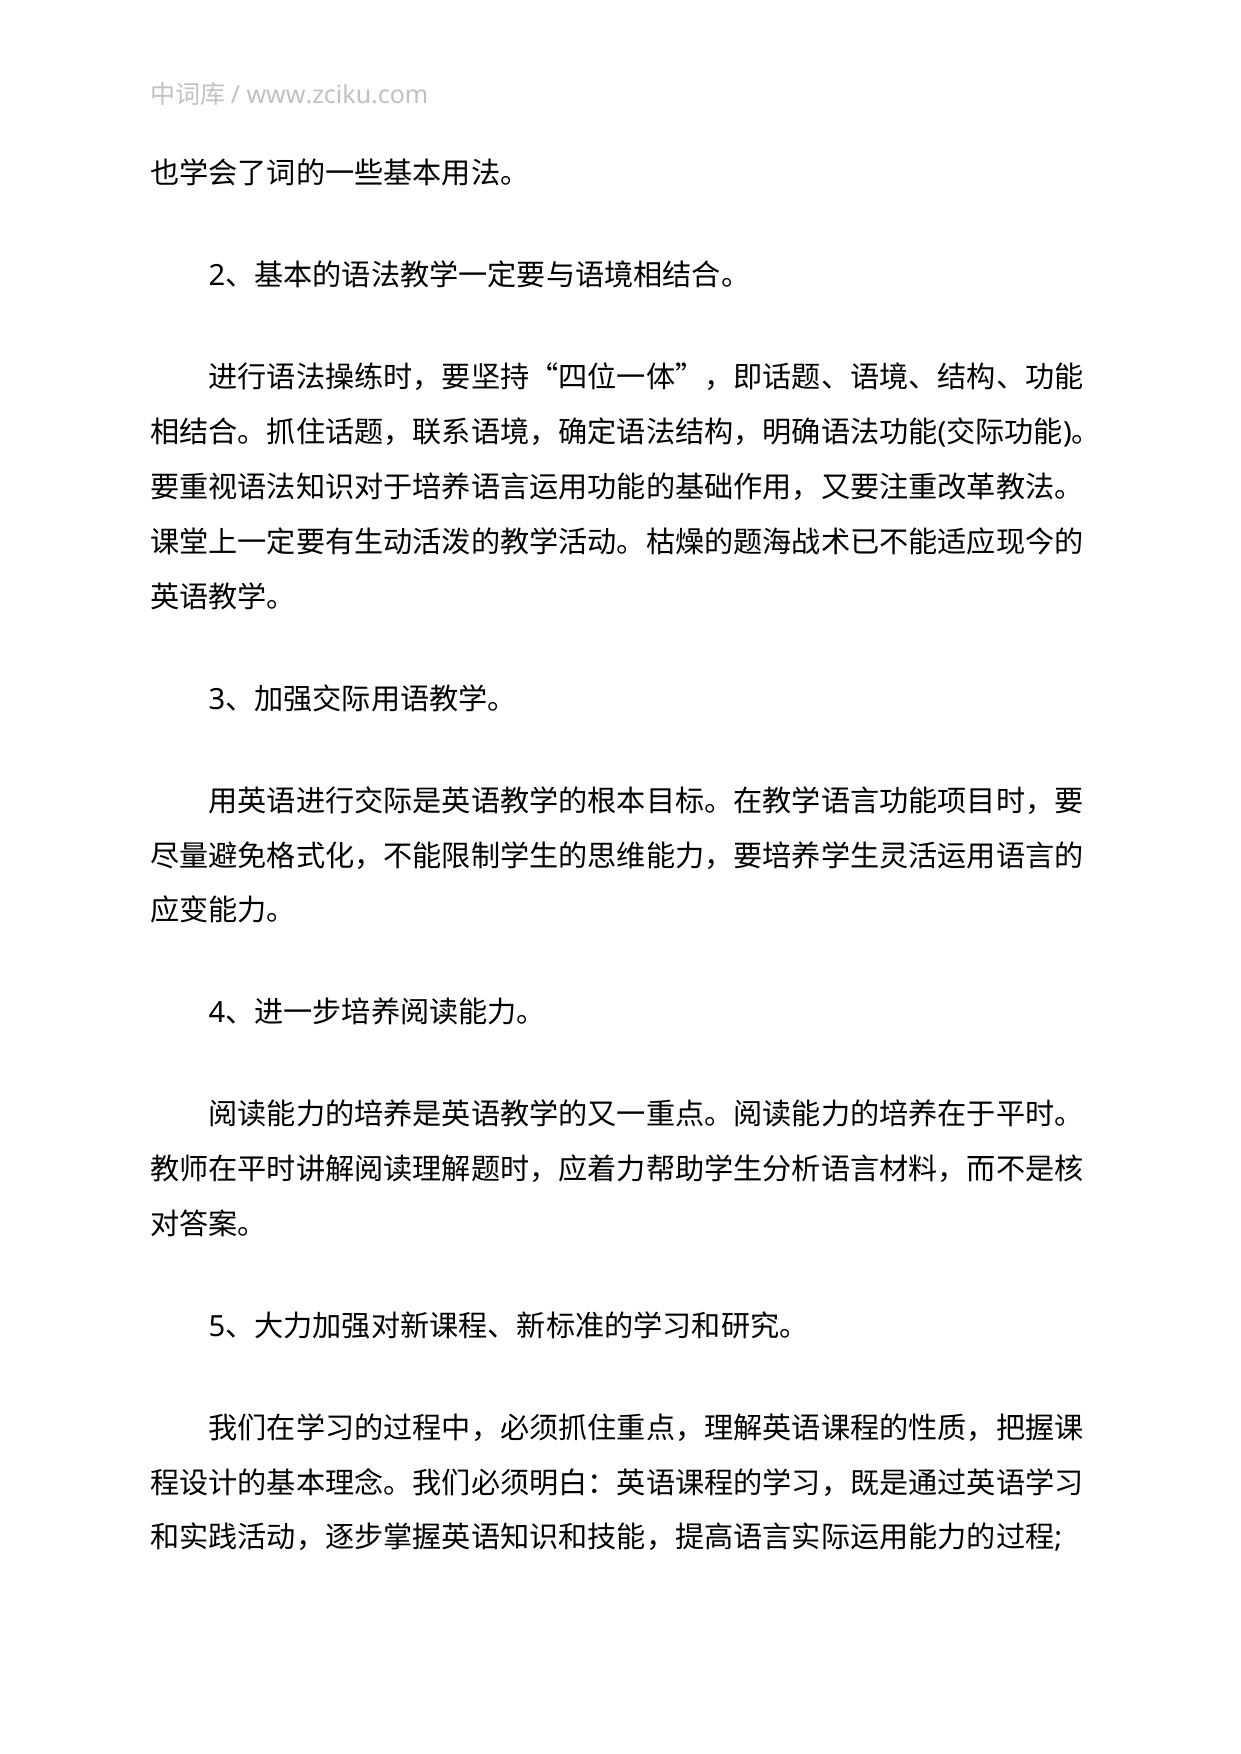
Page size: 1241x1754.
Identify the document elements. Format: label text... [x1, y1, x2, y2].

text 4、进一步培养阅读能力。 [150, 989, 1090, 1031]
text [150, 150, 1090, 192]
text 进行语法操练时，要坚持“四位一体”，即话题、语境、结构、功能相结合。抓住话题，联系语境，确定语法结构，明确语法功能(交际功能)。要重视语法知识对于培养语言运用功能的基础作用，又要注重改革教法。课堂上一定要有生动活泼的教学活动。枯燥的题海战术已不能适应现今的英语教学。 [150, 354, 1090, 616]
text 2、基本的语法教学一定要与语境相结合。 [150, 252, 1090, 294]
text 3、加强交际用语教学。 [150, 675, 1090, 718]
text 用英语进行交际是英语教学的根本目标。在教学语言功能项目时，要尽量避免格式化，不能限制学生的思维能力，要培养学生灵活运用语言的应变能力。 [150, 777, 1090, 929]
text 阅读能力的培养是英语教学的又一重点。阅读能力的培养在于平时。教师在平时讲解阅读理解题时，应着力帮助学生分析语言材料，而不是核对答案。 [150, 1091, 1090, 1243]
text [150, 1404, 1090, 1556]
text 5、大力加强对新课程、新标准的学习和研究。 [150, 1302, 1090, 1345]
